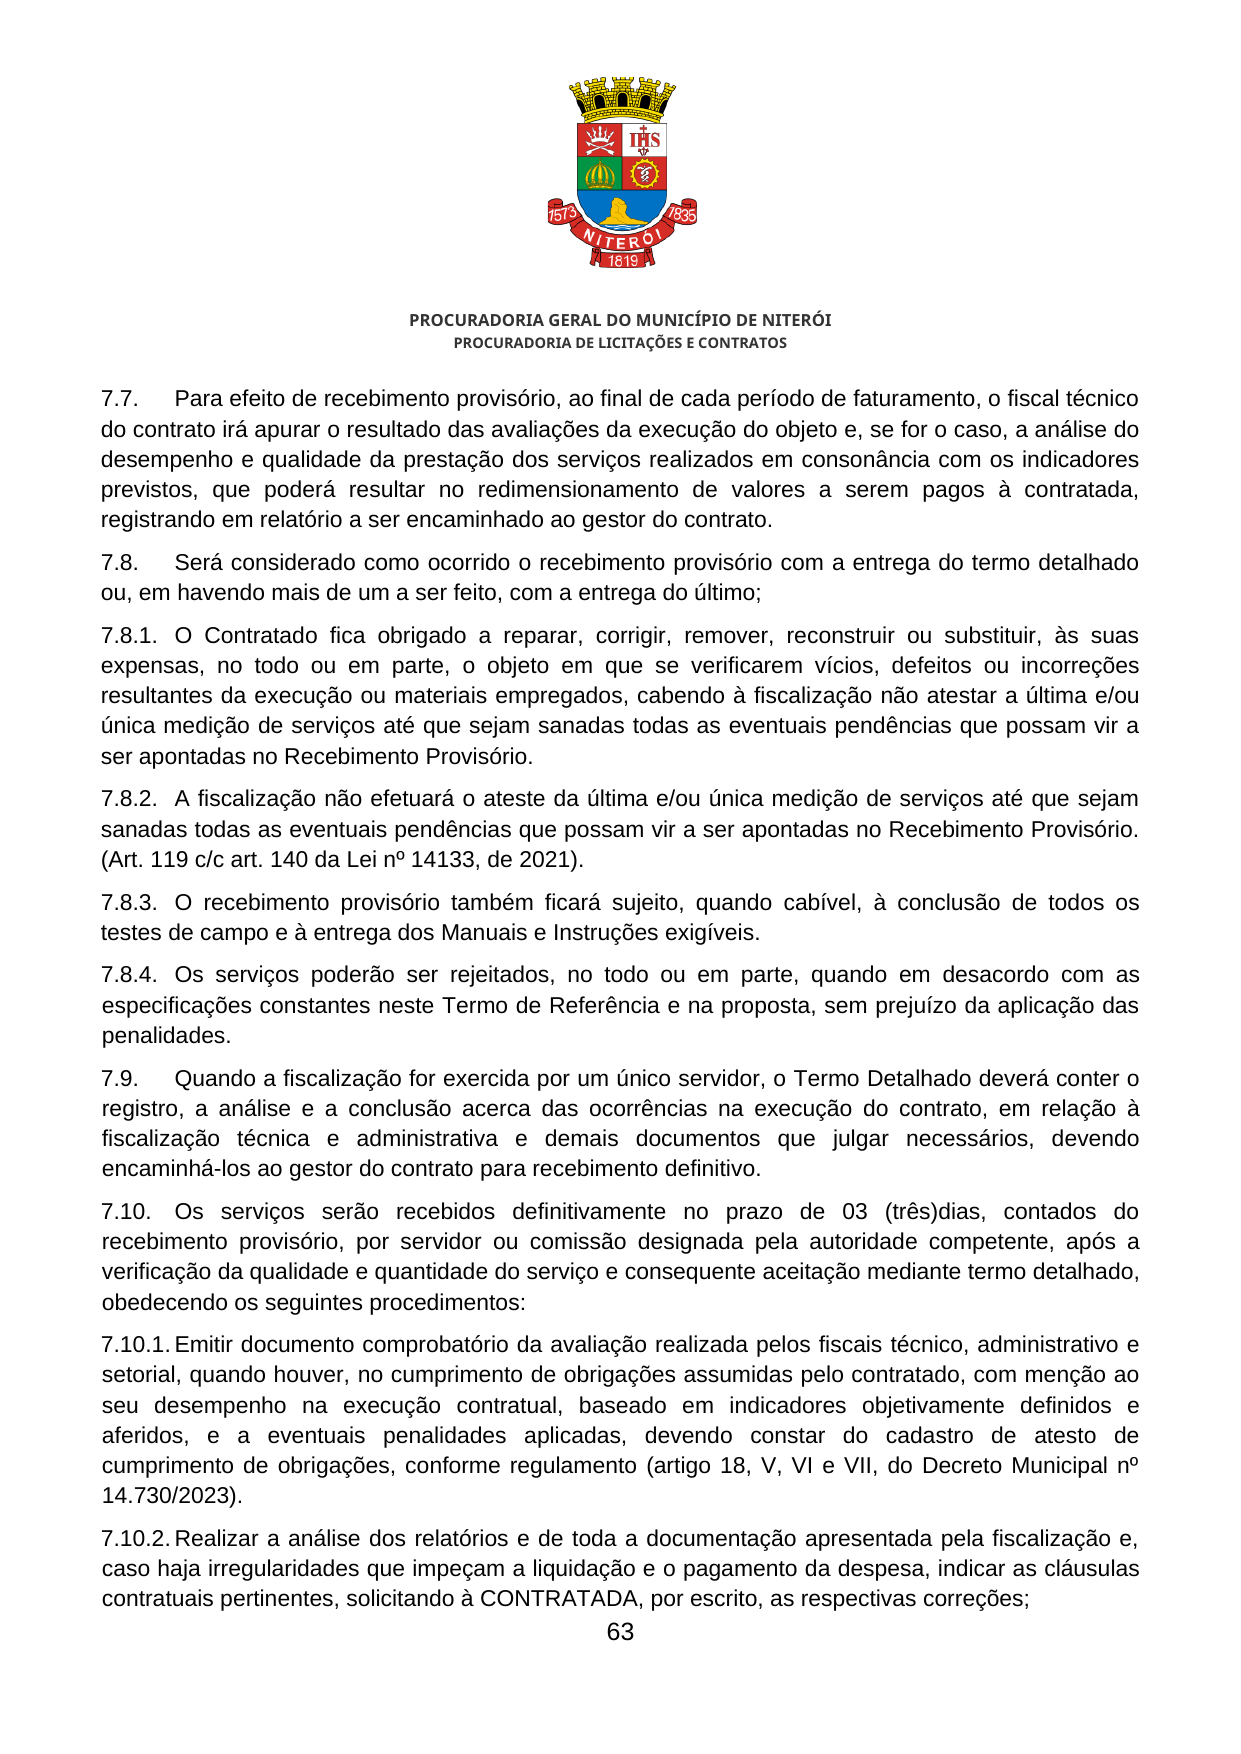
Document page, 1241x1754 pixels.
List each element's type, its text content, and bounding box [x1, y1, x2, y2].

list 7.8.3. O recebimento provisório também ficará sujeito, quando cabível, à conclusão de todos os testes de campo e à entrega dos Manuais e Instruções exigíveis. [101, 1022, 1140, 1078]
text 7.9. Quando a fiscalização for exercida por um único servidor, o Termo Detalhado deverá conter o registro, a análise e a conclusão acerca das ocorrências na execução do contrato, em relação à fiscalização técnica e administrativa e demais documentos que julgar necessários, devendo encaminhá-los ao gestor do contrato para recebimento definitivo. [101, 1198, 1140, 1315]
text 7.8.4. Os serviços poderão ser rejeitados, no todo ou em parte, quando em desacordo com as especificações constantes neste Termo de Referência e na proposta, sem prejuízo da aplicação das penalidades. [101, 1095, 1140, 1182]
list 7.8.1. O Contratado fica obrigado a reparar, corrigir, remover, reconstruir ou substituir, às suas expensas, no todo ou em parte, o objeto em que se verificarem vícios, defeitos ou incorreções resultantes da execução ou materiais empregados, cabendo à fiscalização não atestar a última e/ou única medição de serviços até que sejam sanadas todas as eventuais pendências que possam vir a ser apontadas no Recebimento Provisório. [101, 755, 1140, 902]
text 7.10. Os serviços serão recebidos definitivamente no prazo de 03 (três)dias, contados do recebimento provisório, por servidor ou comissão designada pela autoridade competente, após a verificação da qualidade e quantidade do serviço e consequente aceitação mediante termo detalhado, obedecendo os seguintes procedimentos: [101, 1331, 1140, 1448]
picture [547, 77, 697, 268]
list 7.7. Para efeito de recebimento provisório, ao final de cada período de faturamento, o fiscal técnico do contrato irá apurar o resultado das avaliações da execução do objeto e, se for o caso, a análise do desempenho e qualidade da prestação dos serviços realizados em consonância com os indicadores previstos, que poderá resultar no redimensionamento de valores a serem pagos à contratada, registrando em relatório a ser encaminhado ao gestor do contrato. [101, 519, 1140, 666]
list 7.8. Será considerado como ocorrido o recebimento provisório com a entrega do termo detalhado ou, em havendo mais de um a ser feito, com a entrega do último; [101, 682, 1140, 739]
list 7.6. De acordo com o art. 17, IV, do Decreto Municipal 14.730/23, caberá ao fiscal setorial o acompanhamento da execução do contrato nos aspectos técnicos ou administrativos quando a prestação do objeto ocorrer concomitantemente em setores distintos ou em unidades desconcentradas de um órgão ou uma entidade. [101, 385, 1140, 502]
list 7.8.2. A fiscalização não efetuará o ateste da última e/ou única medição de serviços até que sejam sanadas todas as eventuais pendências que possam vir a ser apontadas no Recebimento Provisório. (Art. 119 c/c art. 140 da Lei nº 14133, de 2021). [101, 919, 1140, 1006]
